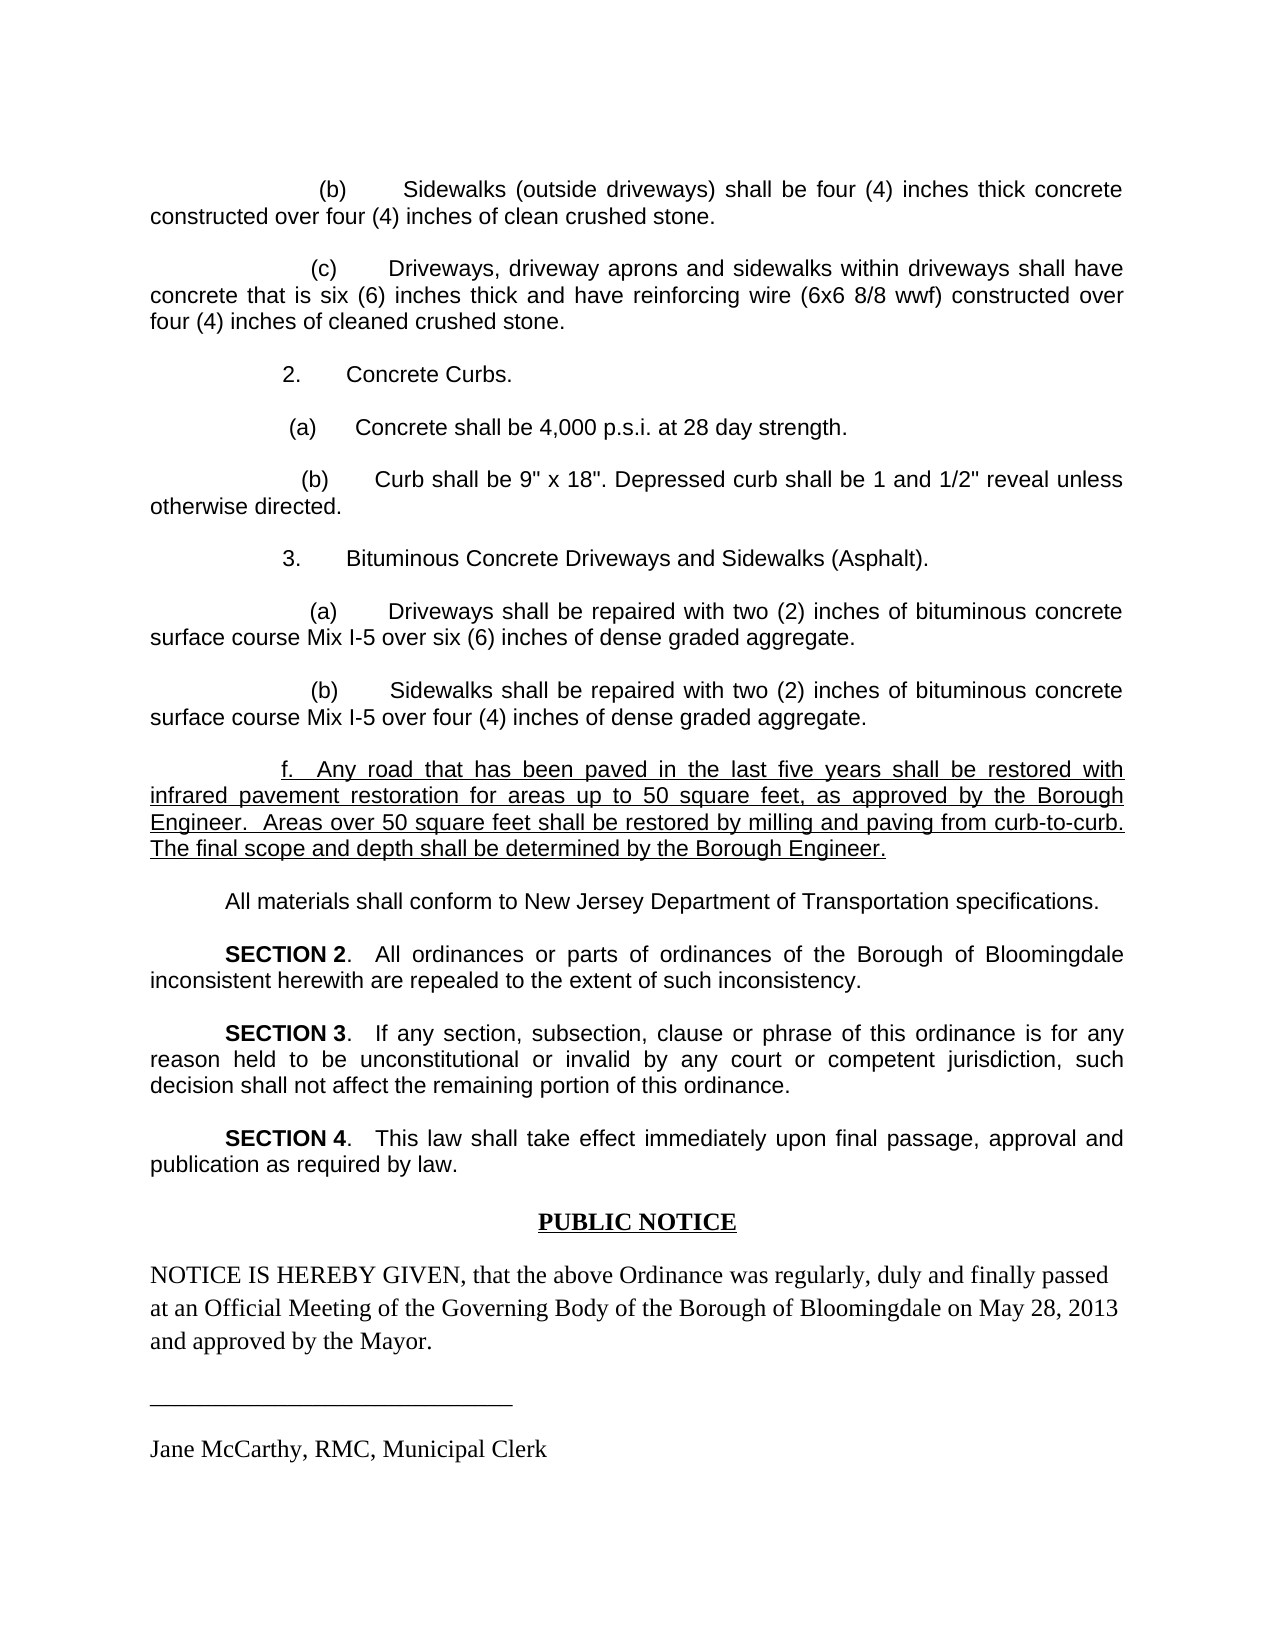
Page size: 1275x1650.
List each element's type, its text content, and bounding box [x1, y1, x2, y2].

text 3. Bituminous Concrete Driveways and Sidewalks (Asphalt). [150, 545, 1125, 572]
text NOTICE IS HEREBY GIVEN, that the above Ordinance was regularly, duly and finally passed at an Official Meeting of the Governing Body of the Borough of Bloomingdale on May 28, 2013 and approved by the Mayor. [150, 1260, 1125, 1355]
text (b) Sidewalks shall be repaired with two (2) inches of bituminous concrete surface course Mix I-5 over four (4) inches of dense graded aggregate. [150, 677, 1125, 730]
text SECTION 2. All ordinances or parts of ordinances of the Borough of Bloomingdale inconsistent herewith are repealed to the extent of such inconsistency. [150, 941, 1125, 993]
text f. Any road that has been paved in the last five years shall be restored with infrared pavement restoration for areas up to 50 square feet, as approved by the Borough Engineer. Areas over 50 square feet shall be restored by milling and paving from curb-to-curb. The final scope and depth shall be determined by the Borough Engineer. [150, 833, 1125, 862]
text 2. Concrete Curbs. [150, 361, 1125, 387]
text _____________________________ [150, 1380, 1125, 1409]
text f. Any road that has been paved in the last five years shall be restored with infrared pavement restoration for areas up to 50 square feet, as approved by the Borough Engineer. Areas over 50 square feet shall be restored by milling and paving from curb-to-curb. The final scope and depth shall be determined by the Borough Engineer. [150, 756, 1125, 832]
text (c) Driveways, driveway aprons and sidewalks within driveways shall have concrete that is six (6) inches thick and have reinforcing wire (6x6 8/8 wwf) constructed over four (4) inches of cleaned crushed stone. [150, 255, 1125, 334]
text (b) Curb shall be 9" x 18". Depressed curb shall be 1 and 1/2" reveal unless otherwise directed. [150, 466, 1125, 519]
text SECTION 3. If any section, subsection, clause or phrase of this ordinance is for any reason held to be unconstitutional or invalid by any court or competent jurisdiction, such decision shall not affect the remaining portion of this ordinance. [150, 1020, 1125, 1099]
text (b) Sidewalks (outside driveways) shall be four (4) inches thick concrete constructed over four (4) inches of clean crushed stone. [150, 176, 1125, 229]
text All materials shall conform to New Jersey Department of Transportation specifications. [150, 888, 1125, 914]
text SECTION 4. This law shall take effect immediately upon final passage, approval and publication as required by law. [150, 1125, 1125, 1178]
text (a) Concrete shall be 4,000 p.s.i. at 28 day strength. [150, 413, 1125, 440]
text (a) Driveways shall be repaired with two (2) inches of bituminous concrete surface course Mix I-5 over six (6) inches of dense graded aggregate. [150, 598, 1125, 651]
text Jane McCarthy, RMC, Municipal Clerk [150, 1434, 1125, 1463]
text PUBLIC NOTICE [150, 1207, 1125, 1235]
